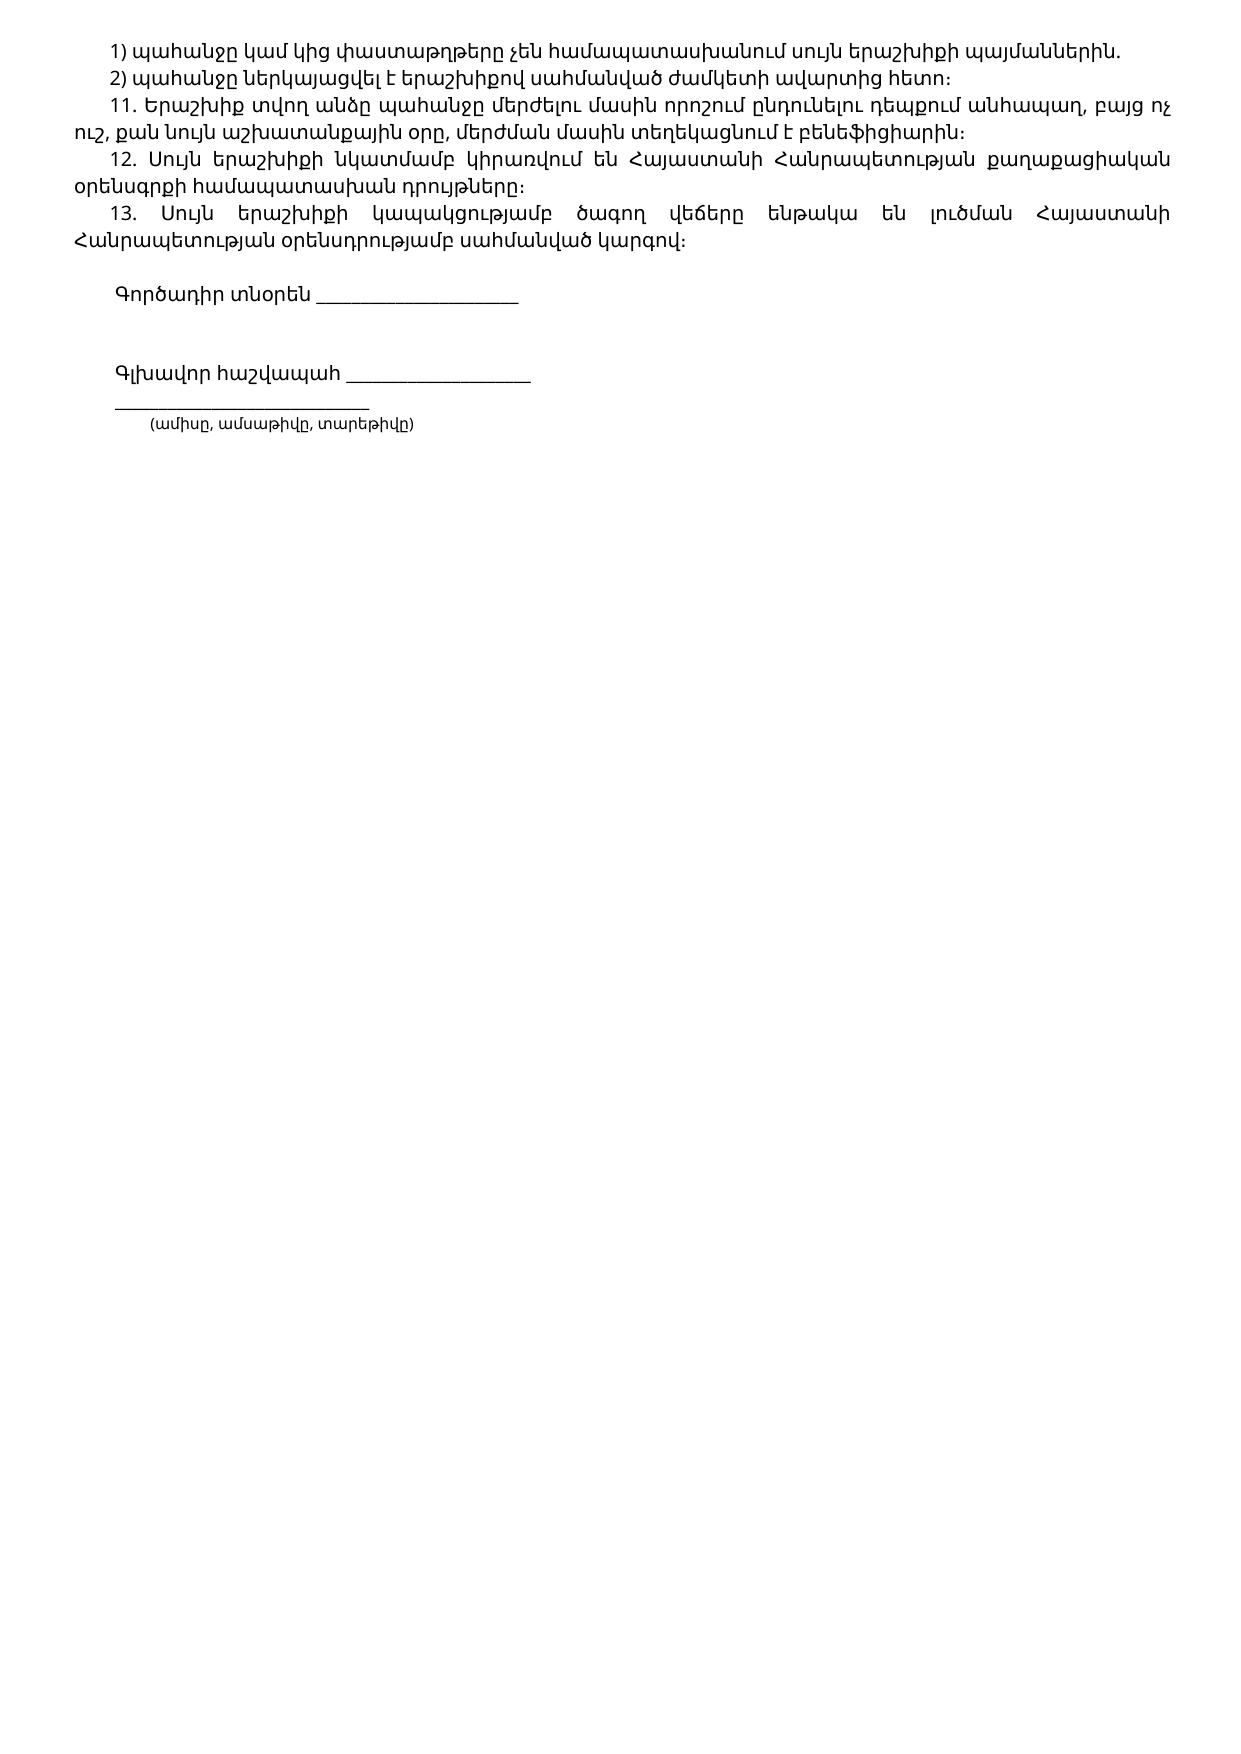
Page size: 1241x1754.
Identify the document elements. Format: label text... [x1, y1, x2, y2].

text 1) պահանջը կամ կից փաստաթղթերը չեն համապատասխանում սույն երաշխիքի պայմաններին. [74, 37, 1171, 64]
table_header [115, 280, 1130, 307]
text 2) պահանջը ներկայացվել է երաշխիքով սահմանված ժամկետի ավարտից հետո։ [74, 64, 1171, 91]
text 13. Սույն երաշխիքի կապակցությամբ ծագող վեճերը ենթակա են լուծման Հայաստանի Հանրապետության օրենսդրությամբ սահմանված կարգով։ [74, 199, 1171, 253]
text 11. Երաշխիք տվող անձը պահանջը մերժելու մասին որոշում ընդունելու դեպքում անհապաղ, բայց ոչ ուշ, քան նույն աշխատանքային օրը, մերժման մասին տեղեկացնում է բենեֆիցիարին։ [74, 91, 1171, 145]
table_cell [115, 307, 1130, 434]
text 12. Սույն երաշխիքի նկատմամբ կիրառվում են Հայաստանի Հանրապետության քաղաքացիական օրենսգրքի համապատասխան դրույթները։ [74, 145, 1171, 199]
